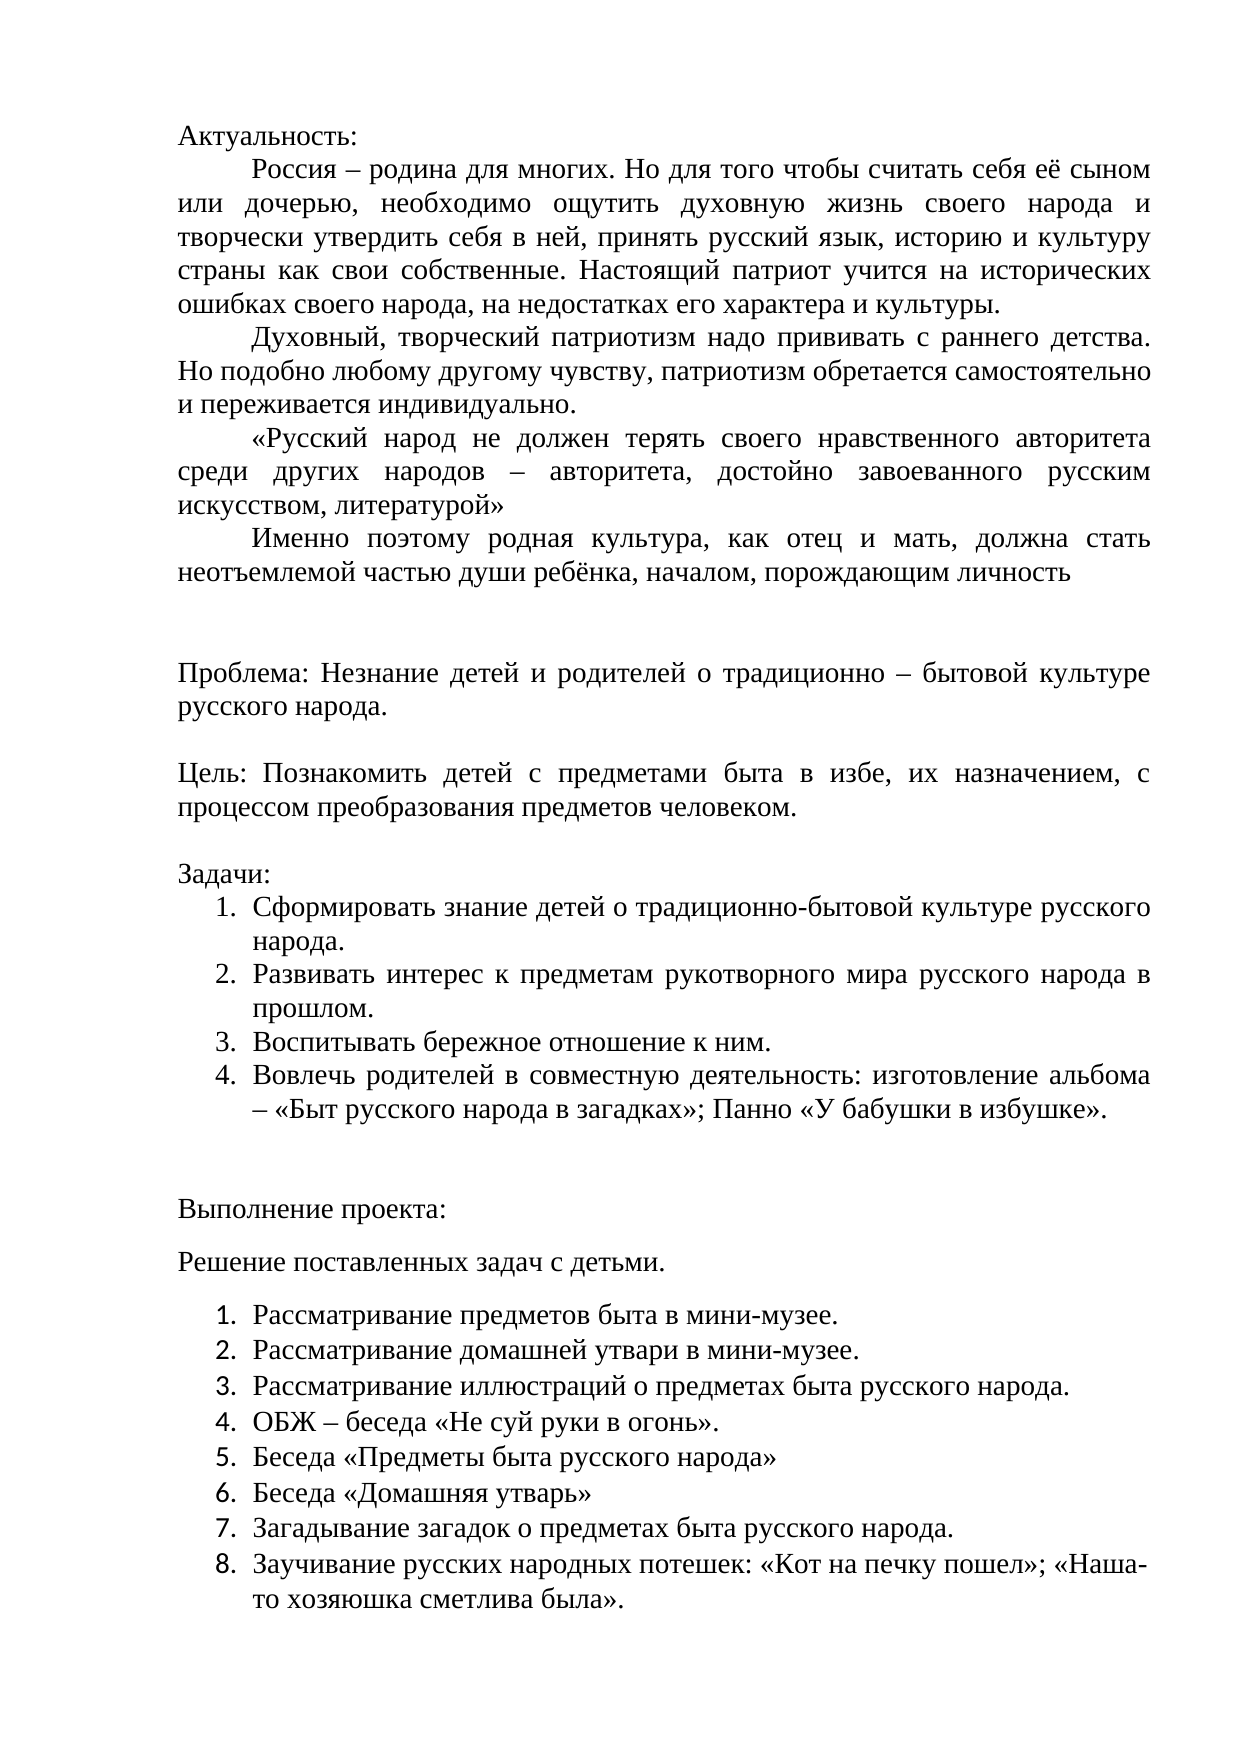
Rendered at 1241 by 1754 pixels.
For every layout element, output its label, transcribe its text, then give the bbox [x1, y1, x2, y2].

text Духовный, творческий патриотизм надо прививать с раннего детства. Но подобно любому другому чувству, патриотизм обретается самостоятельно и переживается индивидуально. [177, 319, 1152, 420]
list Рассматривание домашней утвари в мини-музее. [215, 1331, 1152, 1367]
text Проблема: Незнание детей и родителей о традиционно – бытовой культуре русского народа. [177, 655, 1152, 722]
list Рассматривание иллюстраций о предметах быта русского народа. [215, 1367, 1152, 1403]
list Воспитывать бережное отношение к ним. [215, 1024, 1152, 1057]
list Сформировать знание детей о традиционно-бытовой культуре русского народа. [215, 889, 1152, 957]
text Актуальность: [177, 118, 1152, 152]
text Решение поставленных задач с детьми. [177, 1244, 1152, 1277]
text Именно поэтому родная культура, как отец и мать, должна стать неотъемлемой частью души ребёнка, началом, порождающим личность [177, 521, 1152, 588]
list Заучивание русских народных потешек: «Кот на печку пошел»; «Наша-то хозяюшка сметлива была». [215, 1545, 1152, 1614]
text Выполнение проекта: [177, 1191, 1152, 1225]
list Задачи: [177, 856, 1152, 889]
list Вовлечь родителей в совместную деятельность: изготовление альбома – «Быт русского народа в загадках»; Панно «У бабушки в избушке». [215, 1057, 1152, 1124]
text Россия – родина для многих. Но для того чтобы считать себя её сыном или дочерью, необходимо ощутить духовную жизнь своего народа и творчески утвердить себя в ней, принять русский язык, историю и культуру страны как свои собственные. Настоящий патриот учится на исторических ошибках своего народа, на недостатках его характера и культуры. [177, 152, 1152, 319]
text «Русский народ не должен терять своего нравственного авторитета среди других народов – авторитета, достойно завоеванного русским искусством, литературой» [177, 420, 1152, 521]
list Загадывание загадок о предметах быта русского народа. [215, 1509, 1152, 1545]
list Цель: Познакомить детей с предметами быта в избе, их назначением, с процессом преобразования предметов человеком. [177, 755, 1152, 822]
list Рассматривание предметов быта в мини-музее. [215, 1296, 1152, 1331]
list Беседа «Предметы быта русского народа» [215, 1438, 1152, 1474]
list Развивать интерес к предметам рукотворного мира русского народа в прошлом. [215, 957, 1152, 1024]
list ОБЖ – беседа «Не суй руки в огонь». [215, 1403, 1152, 1438]
list Беседа «Домашняя утварь» [215, 1474, 1152, 1509]
